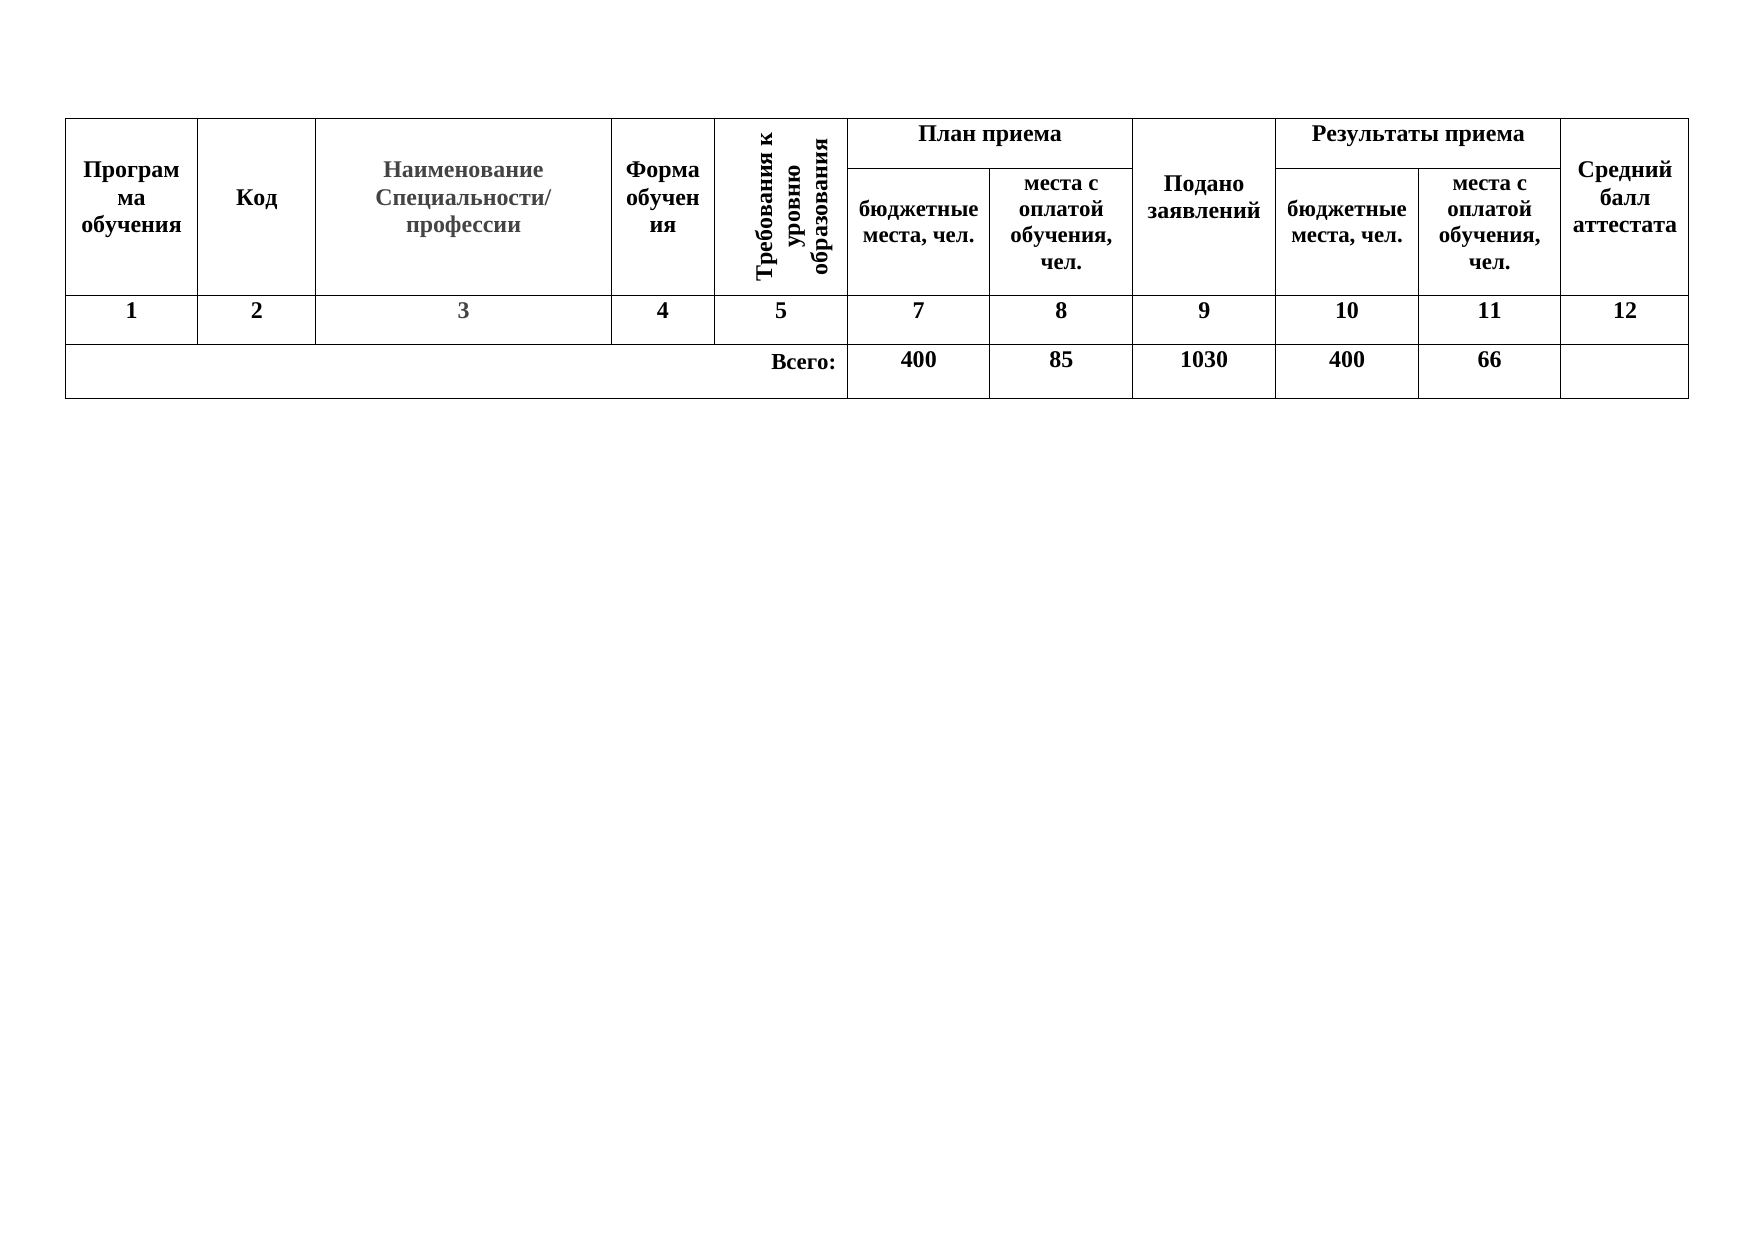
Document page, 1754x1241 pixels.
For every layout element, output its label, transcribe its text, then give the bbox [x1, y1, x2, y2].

table_header Код [198, 119, 315, 295]
table_cell [1561, 345, 1688, 398]
table_cell 10 [1276, 296, 1418, 344]
table_cell бюджетные места, чел. [1276, 169, 1418, 295]
table_header Программа обучения [66, 119, 197, 295]
table_cell 400 [1276, 345, 1418, 398]
table_cell 9 [1133, 296, 1275, 344]
table_cell 4 [612, 296, 714, 344]
table_cell бюджетные места, чел. [848, 169, 989, 295]
table_header Требования к уровню образования [715, 119, 847, 295]
table_cell 2 [198, 296, 315, 344]
table_cell 1030 [1133, 345, 1275, 398]
table_cell 8 [990, 296, 1132, 344]
table_cell 66 [1419, 345, 1560, 398]
table_cell 1 [66, 296, 197, 344]
table_cell 5 [715, 296, 847, 344]
table_header Наименование Специальности/профессии [316, 119, 611, 295]
table_cell 11 [1419, 296, 1560, 344]
table_cell 7 [848, 296, 989, 344]
table_cell 3 [316, 296, 611, 344]
table_header Результаты приема [1276, 119, 1560, 168]
table_header План приема [848, 119, 1132, 168]
table_header Подано заявлений [1133, 119, 1275, 295]
table_cell Всего: [66, 345, 847, 398]
table_cell 400 [848, 345, 989, 398]
table_header Средний балл аттестата [1561, 119, 1688, 295]
table_cell места с оплатой обучения, чел. [1419, 169, 1560, 295]
table_cell 85 [990, 345, 1132, 398]
table_header Форма обучения [612, 119, 714, 295]
table_cell 12 [1561, 296, 1688, 344]
table_cell места с оплатой обучения, чел. [990, 169, 1132, 295]
